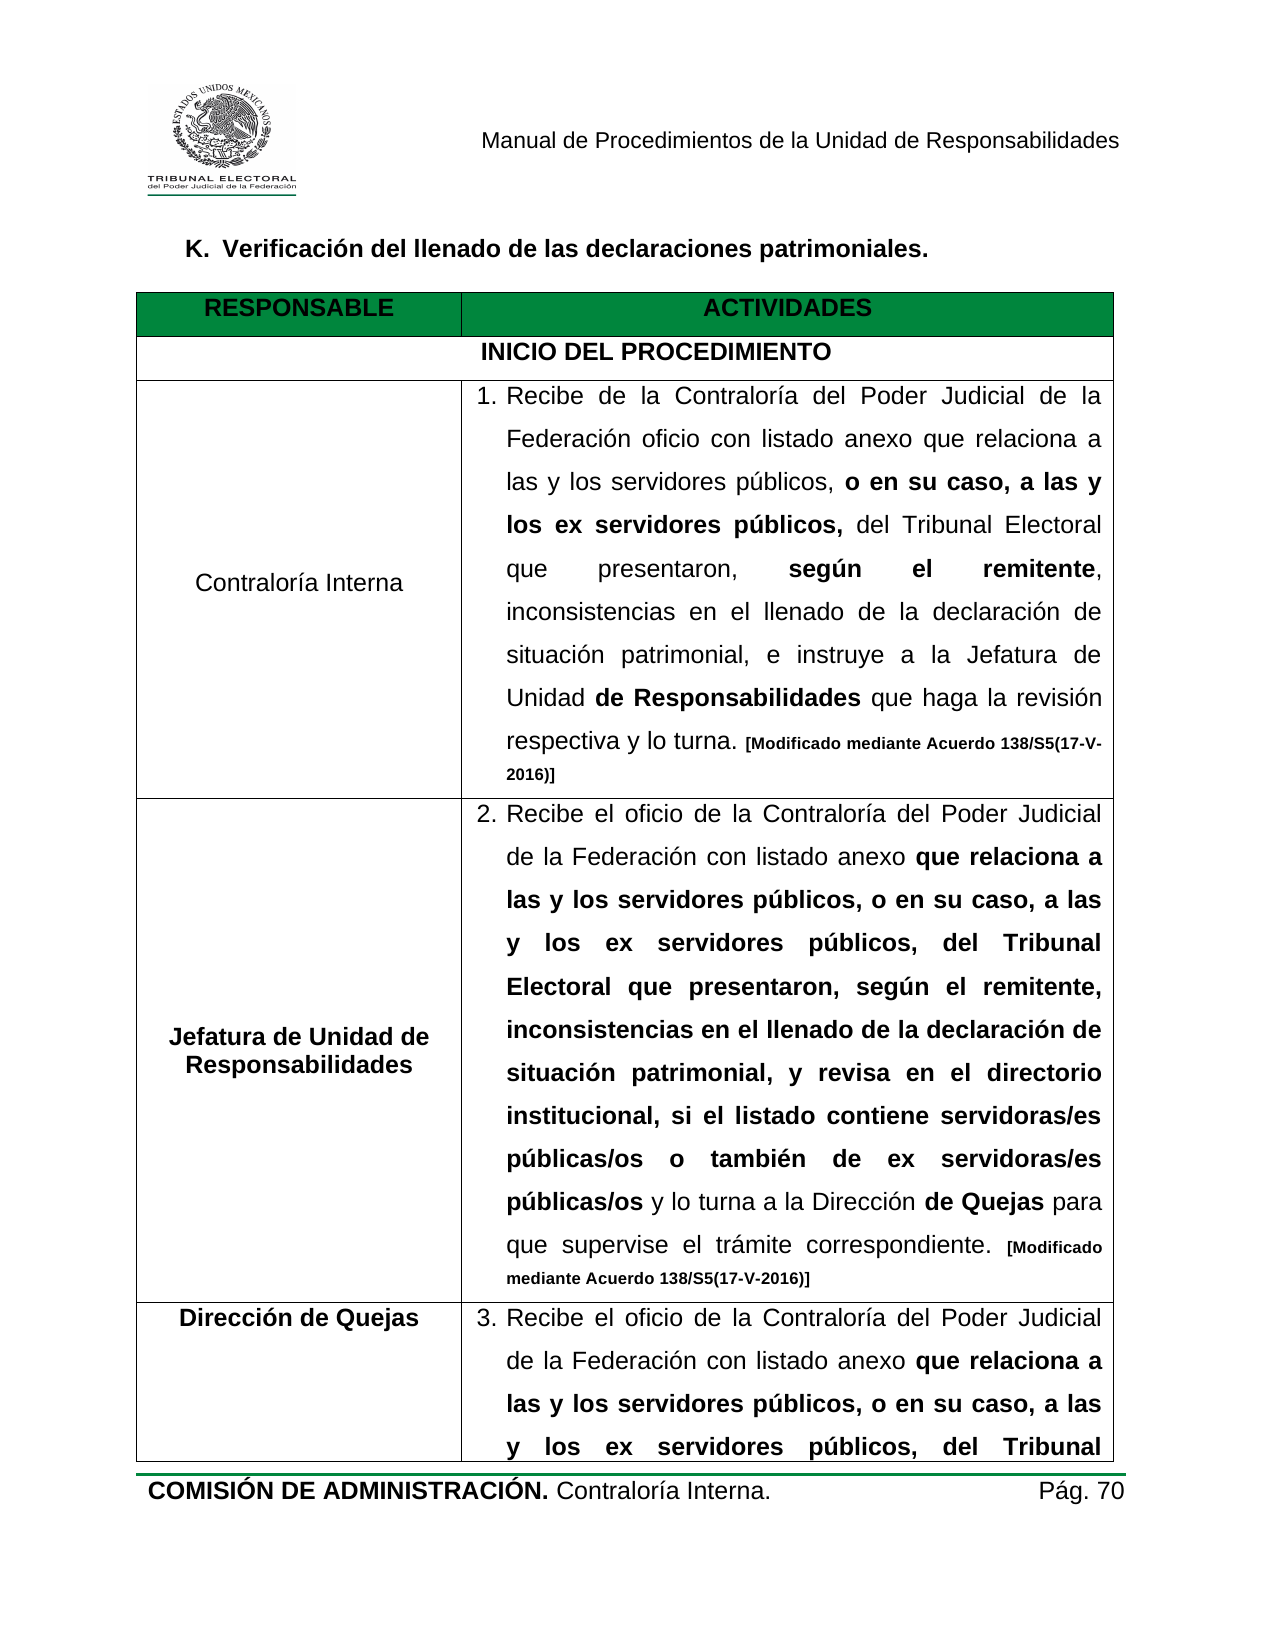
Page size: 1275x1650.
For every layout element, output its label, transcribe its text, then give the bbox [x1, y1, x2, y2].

list Verificación del llenado de las declaraciones patrimoniales. [185, 234, 1127, 263]
table_cell Recibe el oficio de la Contraloría del Poder Judicial de la Federación con listado anexo que relaciona a las y los servidores públicos, o en su caso, a las y los ex servidores públicos, del Tribunal Electoral que presentaron, según el remitente, inconsistencias en el llenado de la declaración de situación patrimonial, y revisa en el directorio institucional, si el listado contiene servidoras/es públicas/os o también de ex servidoras/es públicas/os y lo turna a la Dirección de Quejas para que supervise el trámite correspondiente. [Modificado mediante Acuerdo 138/S5(17-V-2016)] [462, 799, 1113, 1302]
table_header RESPONSABLE [137, 293, 461, 336]
table_cell Dirección de Quejas [137, 1303, 461, 1461]
table_header ACTIVIDADES [462, 293, 1113, 336]
table_cell INICIO DEL PROCEDIMIENTO [137, 337, 1113, 380]
table_cell Recibe de la Contraloría del Poder Judicial de la Federación oficio con listado anexo que relaciona a las y los servidores públicos, o en su caso, a las y los ex servidores públicos, del Tribunal Electoral que presentaron, según el remitente, inconsistencias en el llenado de la declaración de situación patrimonial, e instruye a la Jefatura de Unidad de Responsabilidades que haga la revisión respectiva y lo turna. [Modificado mediante Acuerdo 138/S5(17-V-2016)] [462, 381, 1113, 798]
table_cell Contraloría Interna [137, 381, 461, 798]
picture [147, 84, 297, 196]
table_cell Jefatura de Unidad de Responsabilidades [137, 799, 461, 1302]
